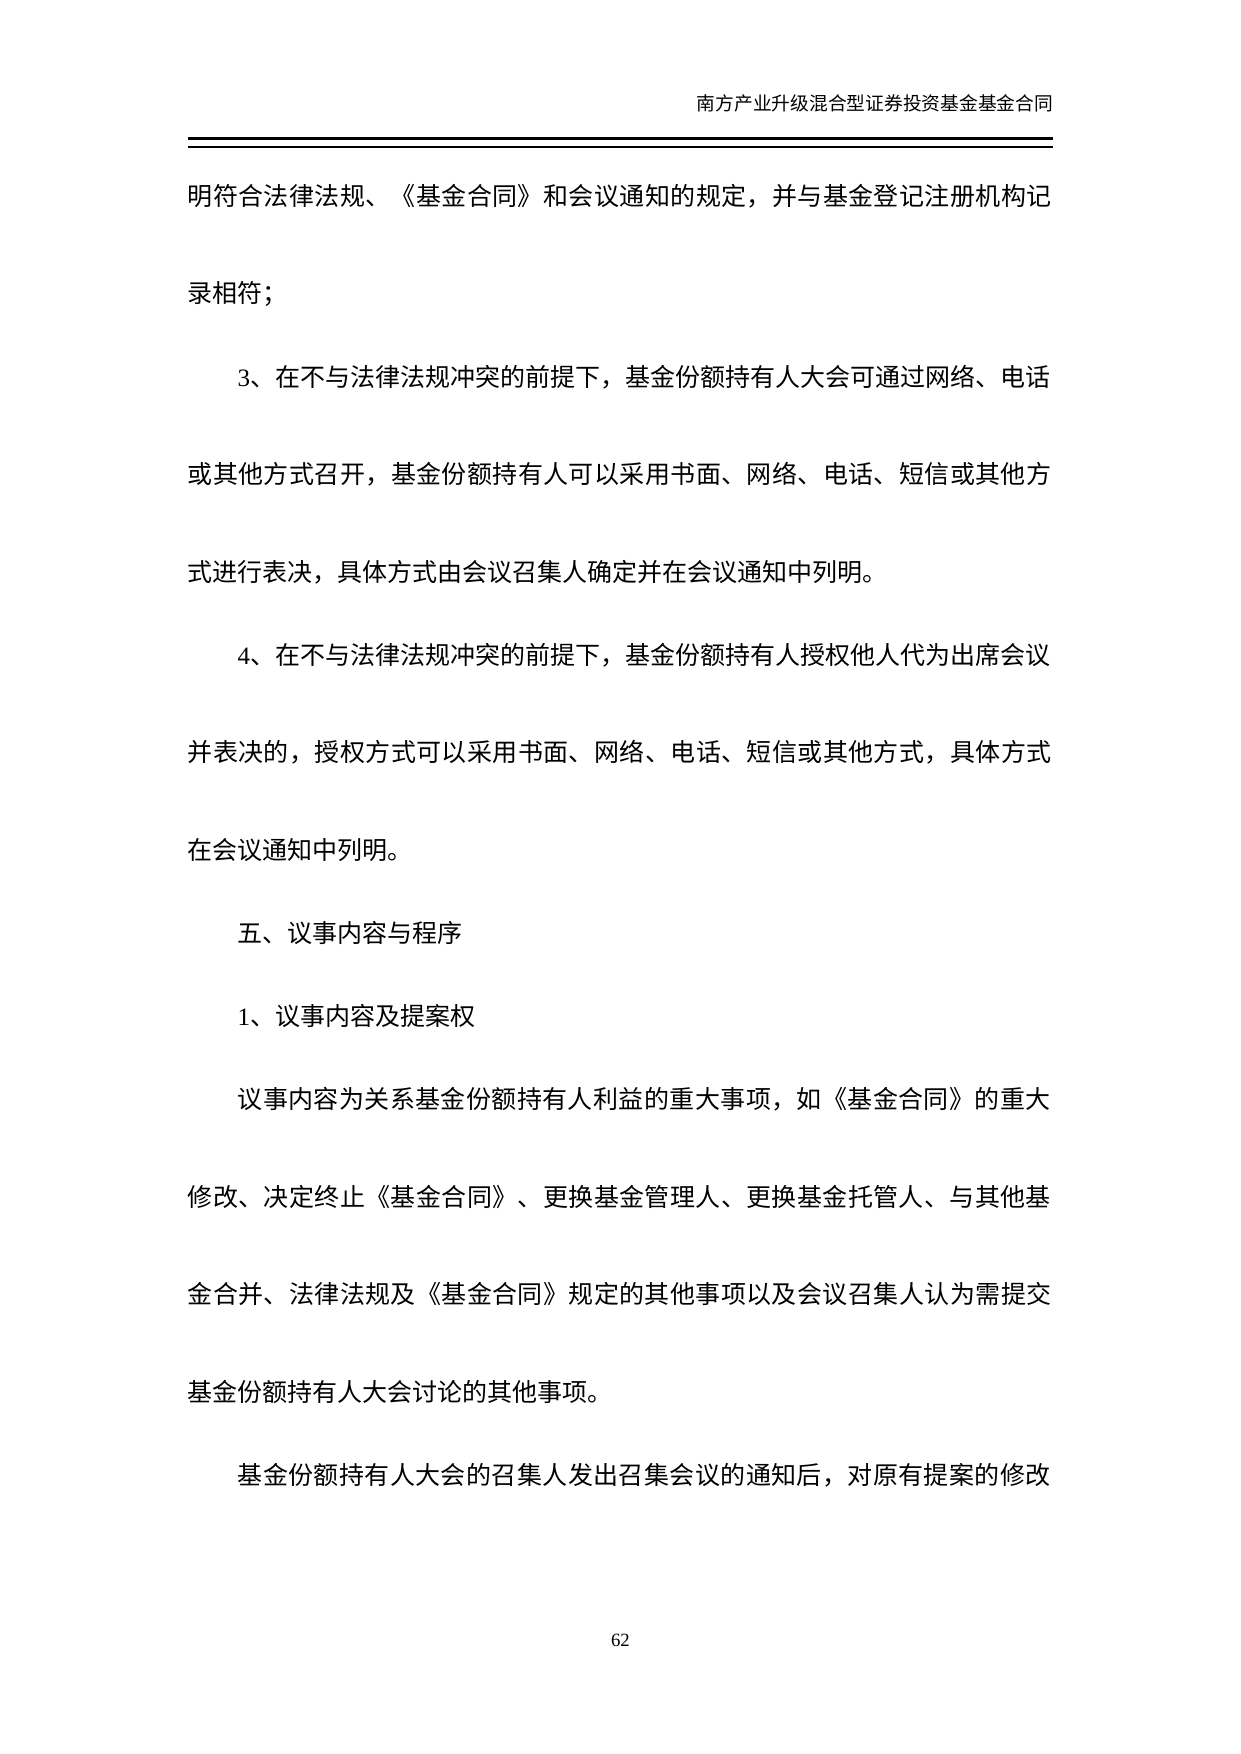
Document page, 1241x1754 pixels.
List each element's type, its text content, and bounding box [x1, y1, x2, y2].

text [187, 1441, 1053, 1506]
text 议事内容为关系基金份额持有人利益的重大事项，如《基金合同》的重大修改、决定终止《基金合同》、更换基金管理人、更换基金托管人、与其他基金合并、法律法规及《基金合同》规定的其他事项以及会议召集人认为需提交基金份额持有人大会讨论的其他事项。 [187, 1065, 1053, 1423]
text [187, 162, 1053, 324]
text 1、议事内容及提案权 [187, 982, 1053, 1047]
text 五、议事内容与程序 [187, 899, 1053, 964]
text 4、在不与法律法规冲突的前提下，基金份额持有人授权他人代为出席会议并表决的，授权方式可以采用书面、网络、电话、短信或其他方式，具体方式在会议通知中列明。 [187, 621, 1053, 881]
text 3、在不与法律法规冲突的前提下，基金份额持有人大会可通过网络、电话或其他方式召开，基金份额持有人可以采用书面、网络、电话、短信或其他方式进行表决，具体方式由会议召集人确定并在会议通知中列明。 [187, 343, 1053, 603]
